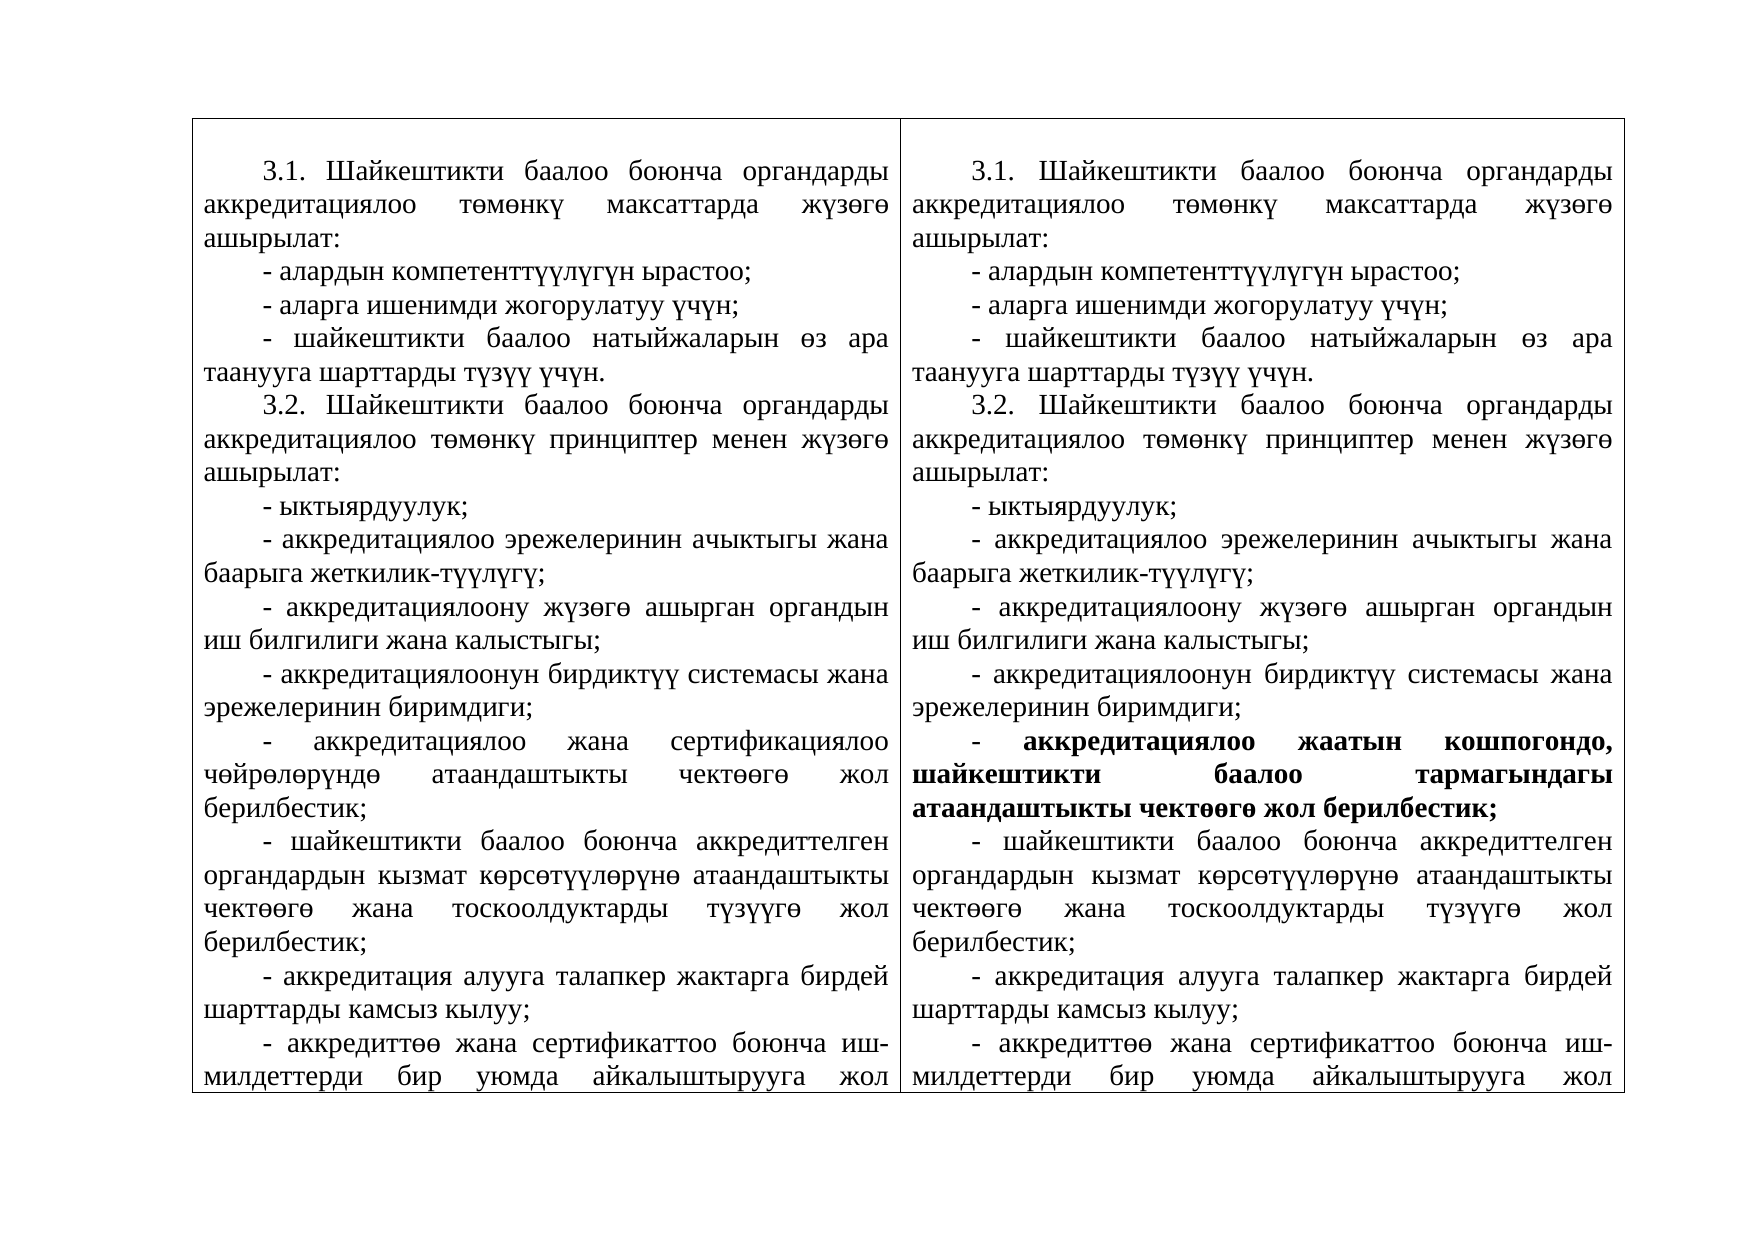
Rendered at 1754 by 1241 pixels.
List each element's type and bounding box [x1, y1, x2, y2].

table_cell [193, 119, 900, 1092]
table_cell [901, 119, 1624, 1092]
